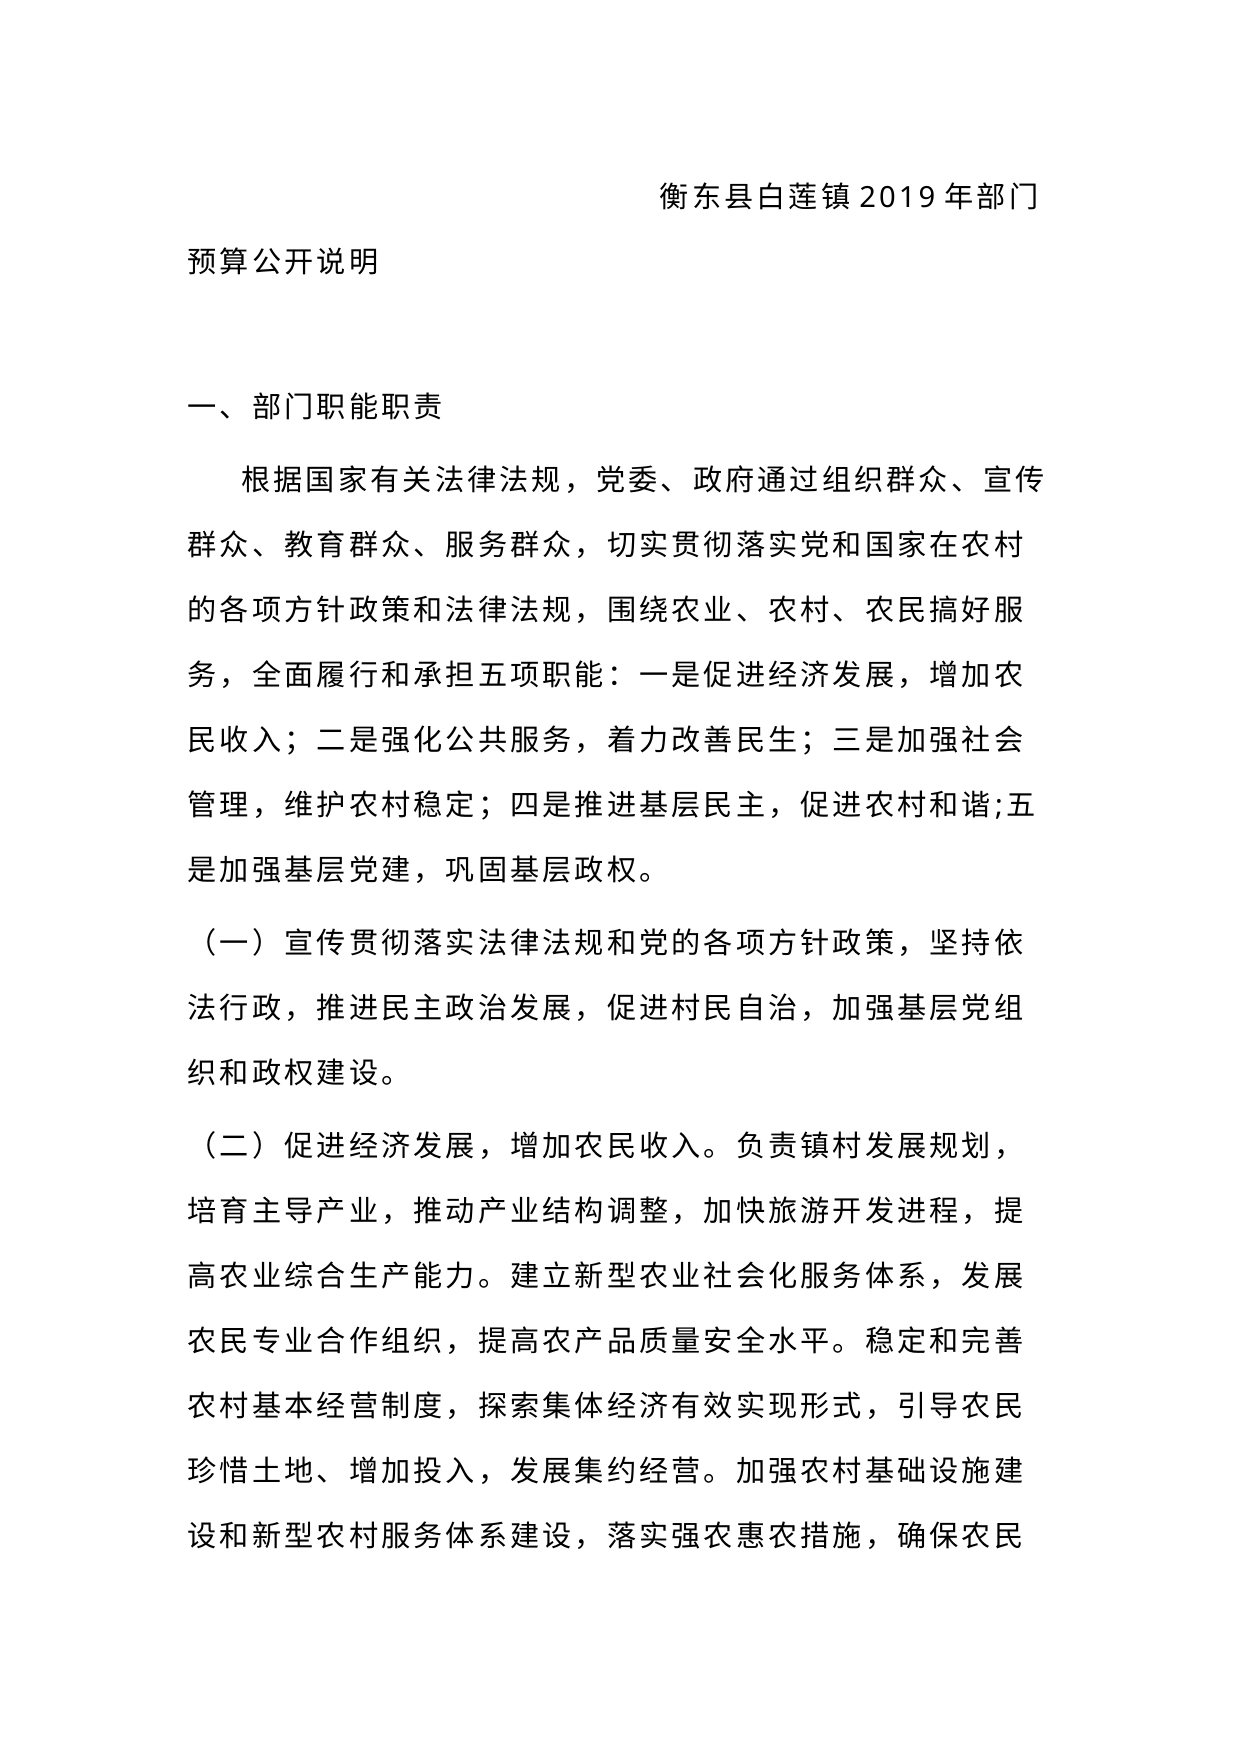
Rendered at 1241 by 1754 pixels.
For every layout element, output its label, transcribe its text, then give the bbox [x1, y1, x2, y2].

text 衡东县白莲镇2019年部门预算公开说明 [187, 162, 1053, 292]
text 根据国家有关法律法规，党委、政府通过组织群众、宣传群众、教育群众、服务群众，切实贯彻落实党和国家在农村的各项方针政策和法律法规，围绕农业、农村、农民搞好服务，全面履行和承担五项职能：一是促进经济发展，增加农民收入；二是强化公共服务，着力改善民生；三是加强社会管理，维护农村稳定；四是推进基层民主，促进农村和谐;五是加强基层党建，巩固基层政权。 [187, 445, 1053, 900]
text （一）宣传贯彻落实法律法规和党的各项方针政策，坚持依法行政，推进民主政治发展，促进村民自治，加强基层党组织和政权建设。 [187, 908, 1053, 1103]
text 一、部门职能职责 [187, 373, 1053, 438]
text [187, 1111, 1053, 1566]
